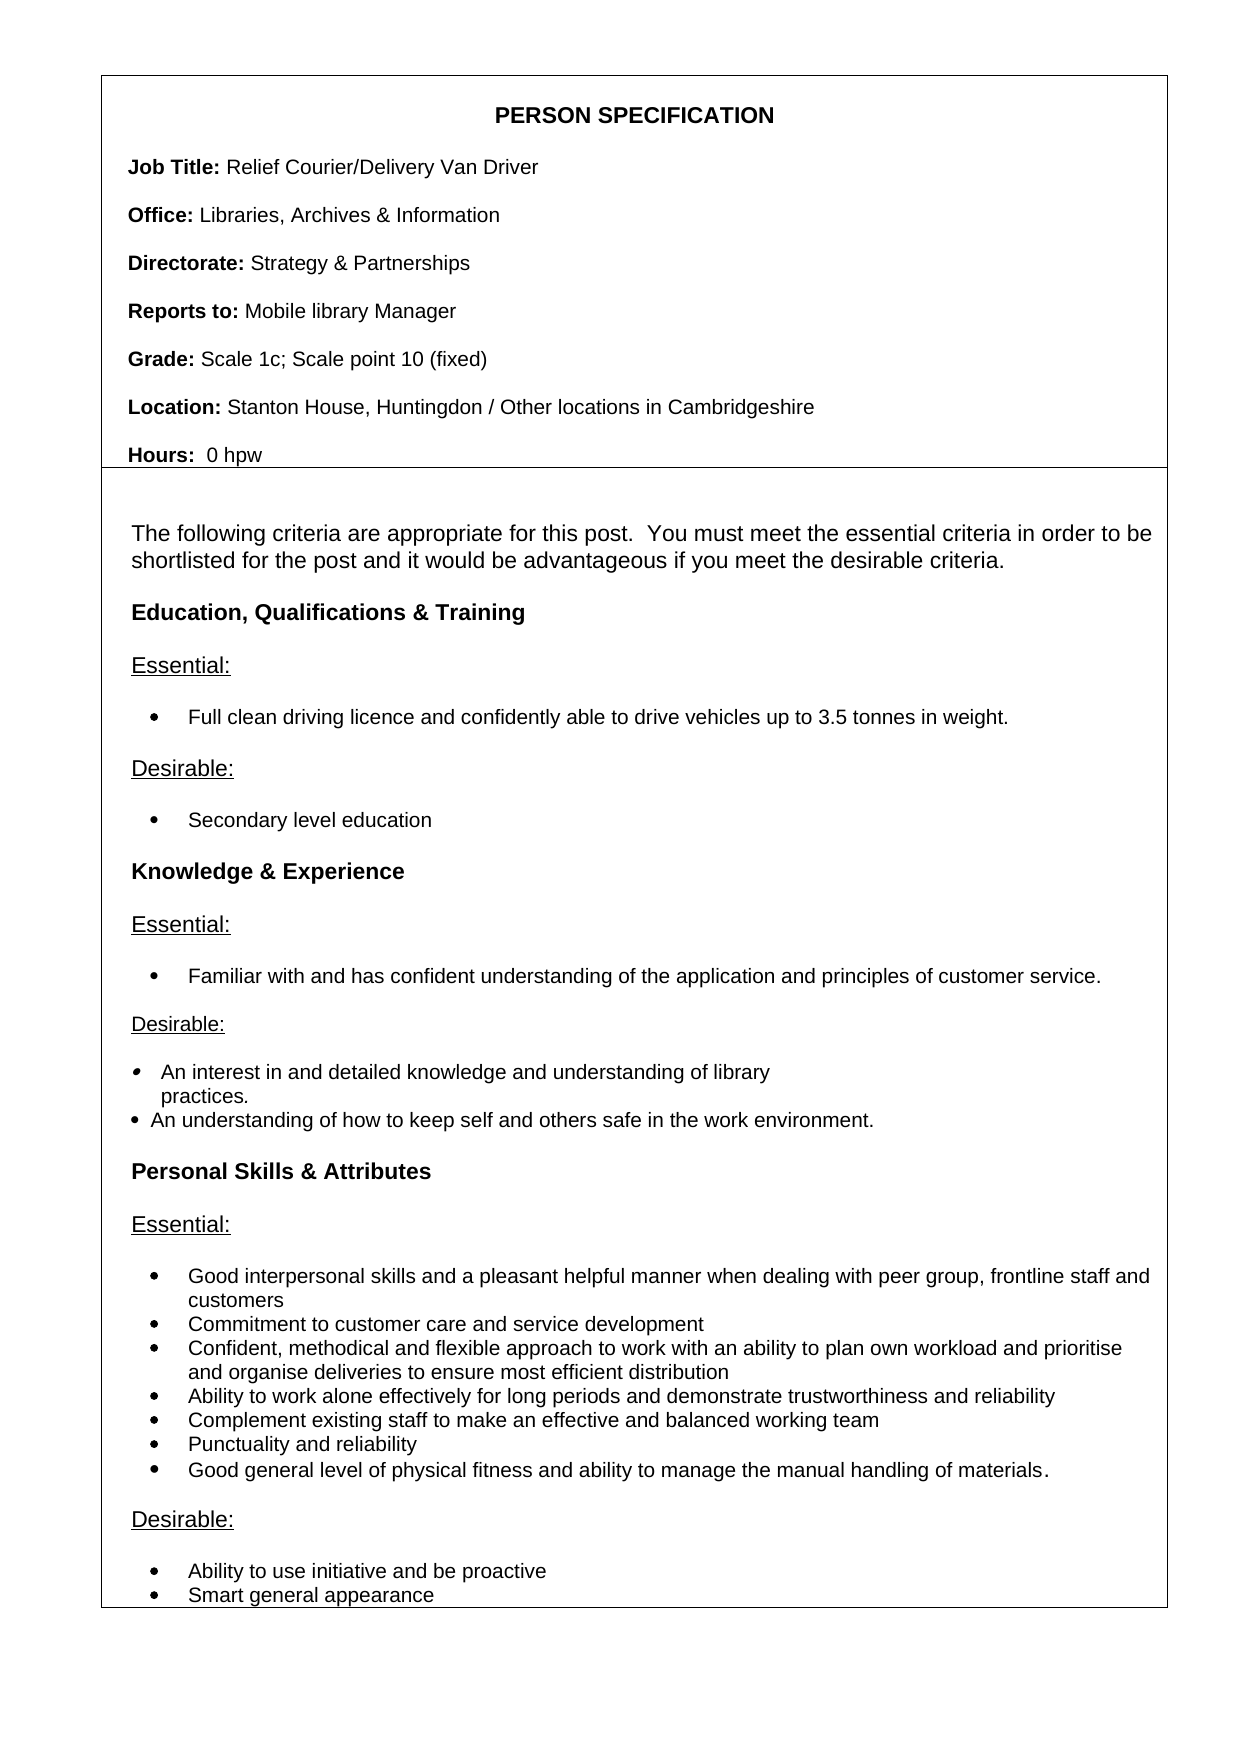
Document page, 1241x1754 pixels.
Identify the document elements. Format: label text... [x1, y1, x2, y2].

table_cell The following criteria are appropriate for this post. You must meet the essential criteria in order to be shortlisted for the post and it would be advantageous if you meet the desirable criteria. Education, Qualifications & Training Essential: Full clean driving licence and confidently able to drive vehicles up to 3.5 tonnes in weight. Desirable: Secondary level education Knowledge & Experience Essential: Familiar with and has confident understanding of the application and principles of customer service. Desirable: An interest in and detailed knowledge and understanding of library practices. An understanding of how to keep self and others safe in the work environment. Personal Skills & Attributes Essential: Good interpersonal skills and a pleasant helpful manner when dealing with peer group, frontline staff and customers Commitment to customer care and service development Confident, methodical and flexible approach to work with an ability to plan own workload and prioritise and organise deliveries to ensure most efficient distribution Ability to work alone effectively for long periods and demonstrate trustworthiness and reliability Complement existing staff to make an effective and balanced working team Punctuality and reliability Good general level of physical fitness and ability to manage the manual handling of materials. Desirable: Ability to use initiative and be proactive Smart general appearance [102, 468, 1167, 1607]
table_header PERSON SPECIFICATION Job Title: Relief Courier/Delivery Van Driver Office: Libraries, Archives & Information Directorate: Strategy & Partnerships Reports to: Mobile library Manager Grade: Scale 1c; Scale point 10 (fixed) Location: Stanton House, Huntingdon / Other locations in Cambridgeshire Hours: 0 hpw [102, 76, 1167, 467]
